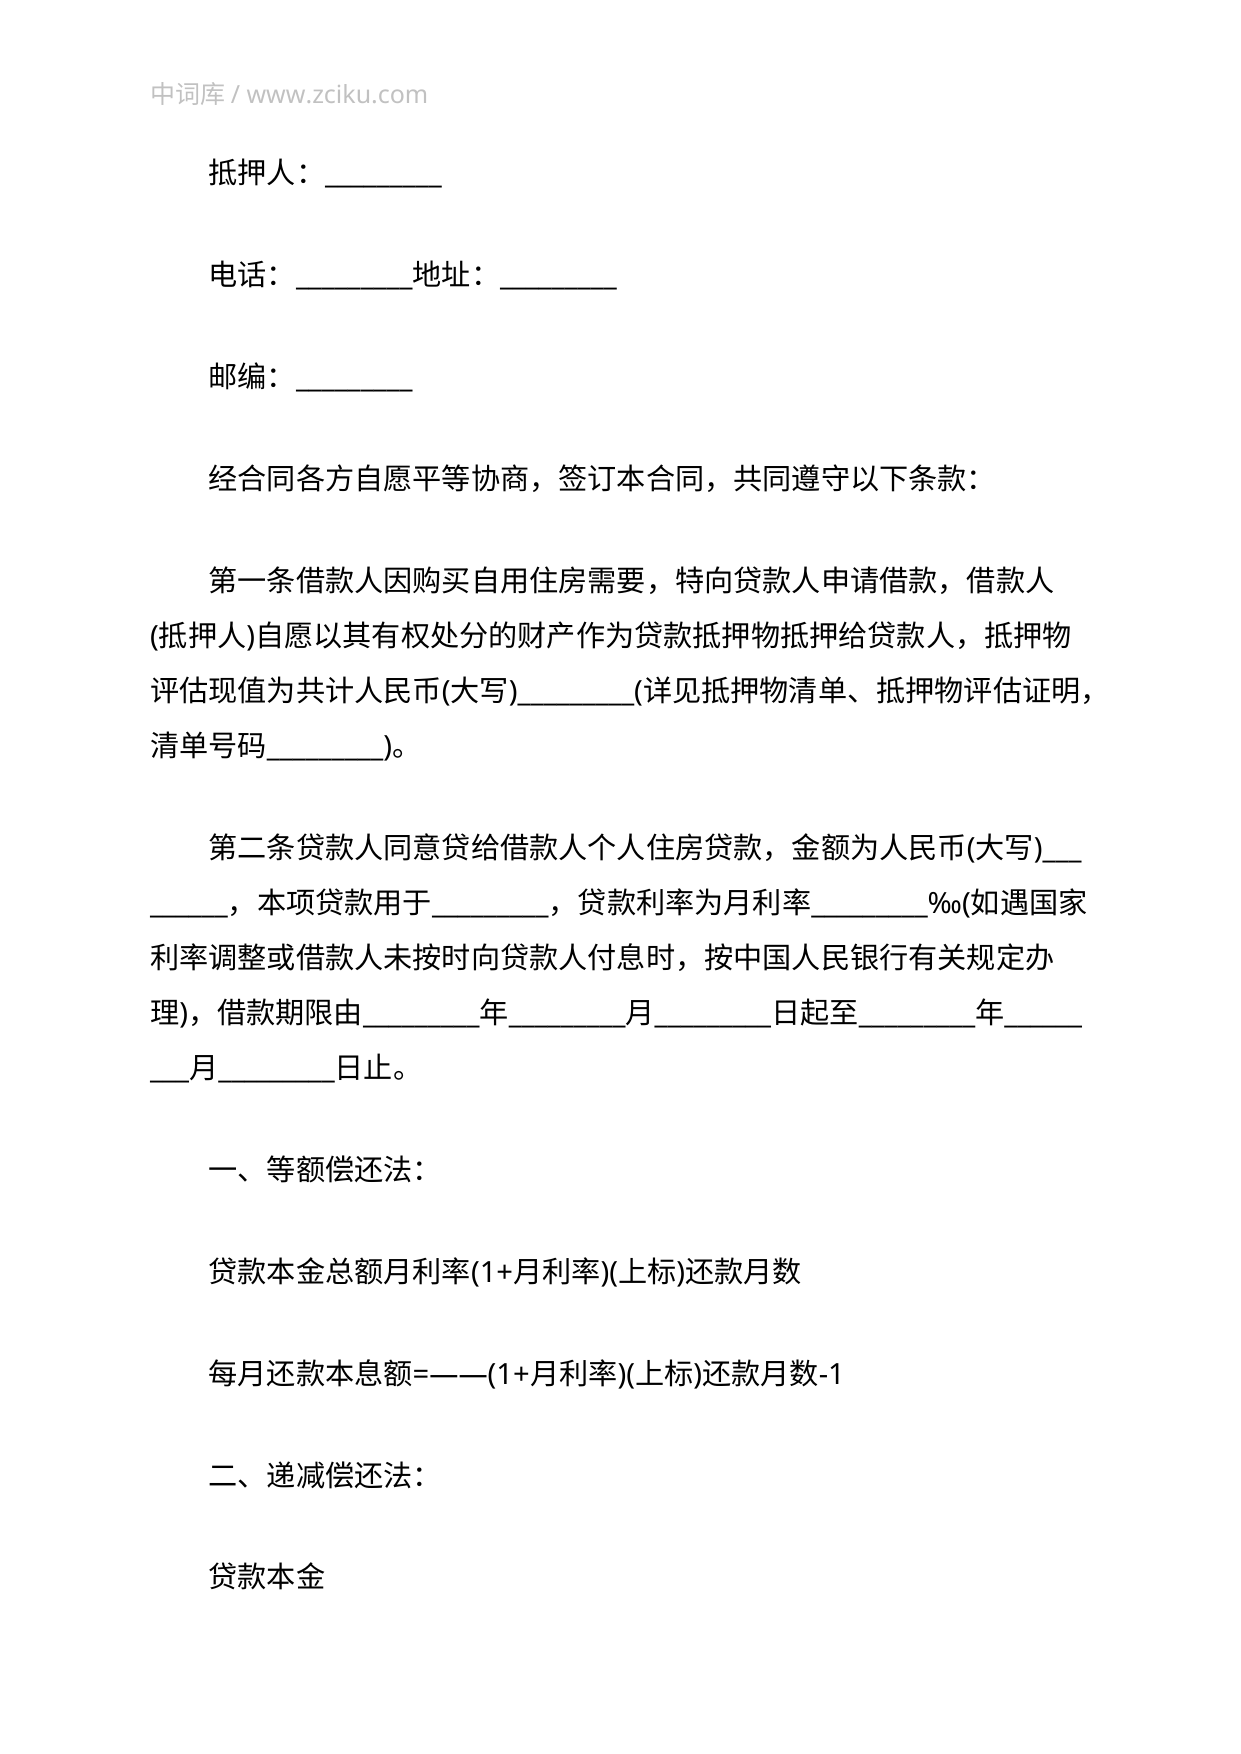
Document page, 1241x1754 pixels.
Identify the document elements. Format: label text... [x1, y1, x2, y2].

text 每月还款本息额=——(1+月利率)(上标)还款月数-1 [150, 1350, 1090, 1393]
text 抵押人：_________ [150, 150, 1090, 192]
text 贷款本金总额月利率(1+月利率)(上标)还款月数 [150, 1248, 1090, 1291]
text 贷款本金 [150, 1554, 1090, 1596]
text 第二条贷款人同意贷给借款人个人住房贷款，金额为人民币(大写)_________，本项贷款用于_________，贷款利率为月利率_________‰(如遇国家利率调整或借款人未按时向贷款人付息时，按中国人民银行有关规定办理)，借款期限由_________年_________月_________日起至_________年_________月_________日止。 [150, 824, 1090, 1087]
text 第一条借款人因购买自用住房需要，特向贷款人申请借款，借款人(抵押人)自愿以其有权处分的财产作为贷款抵押物抵押给贷款人，抵押物评估现值为共计人民币(大写)_________(详见抵押物清单、抵押物评估证明，清单号码_________)。 [150, 558, 1090, 765]
text 电话：_________地址：_________ [150, 252, 1090, 294]
text 一、等额偿还法： [150, 1146, 1090, 1189]
text 邮编：_________ [150, 354, 1090, 396]
text 二、递减偿还法： [150, 1452, 1090, 1494]
text 经合同各方自愿平等协商，签订本合同，共同遵守以下条款： [150, 456, 1090, 498]
